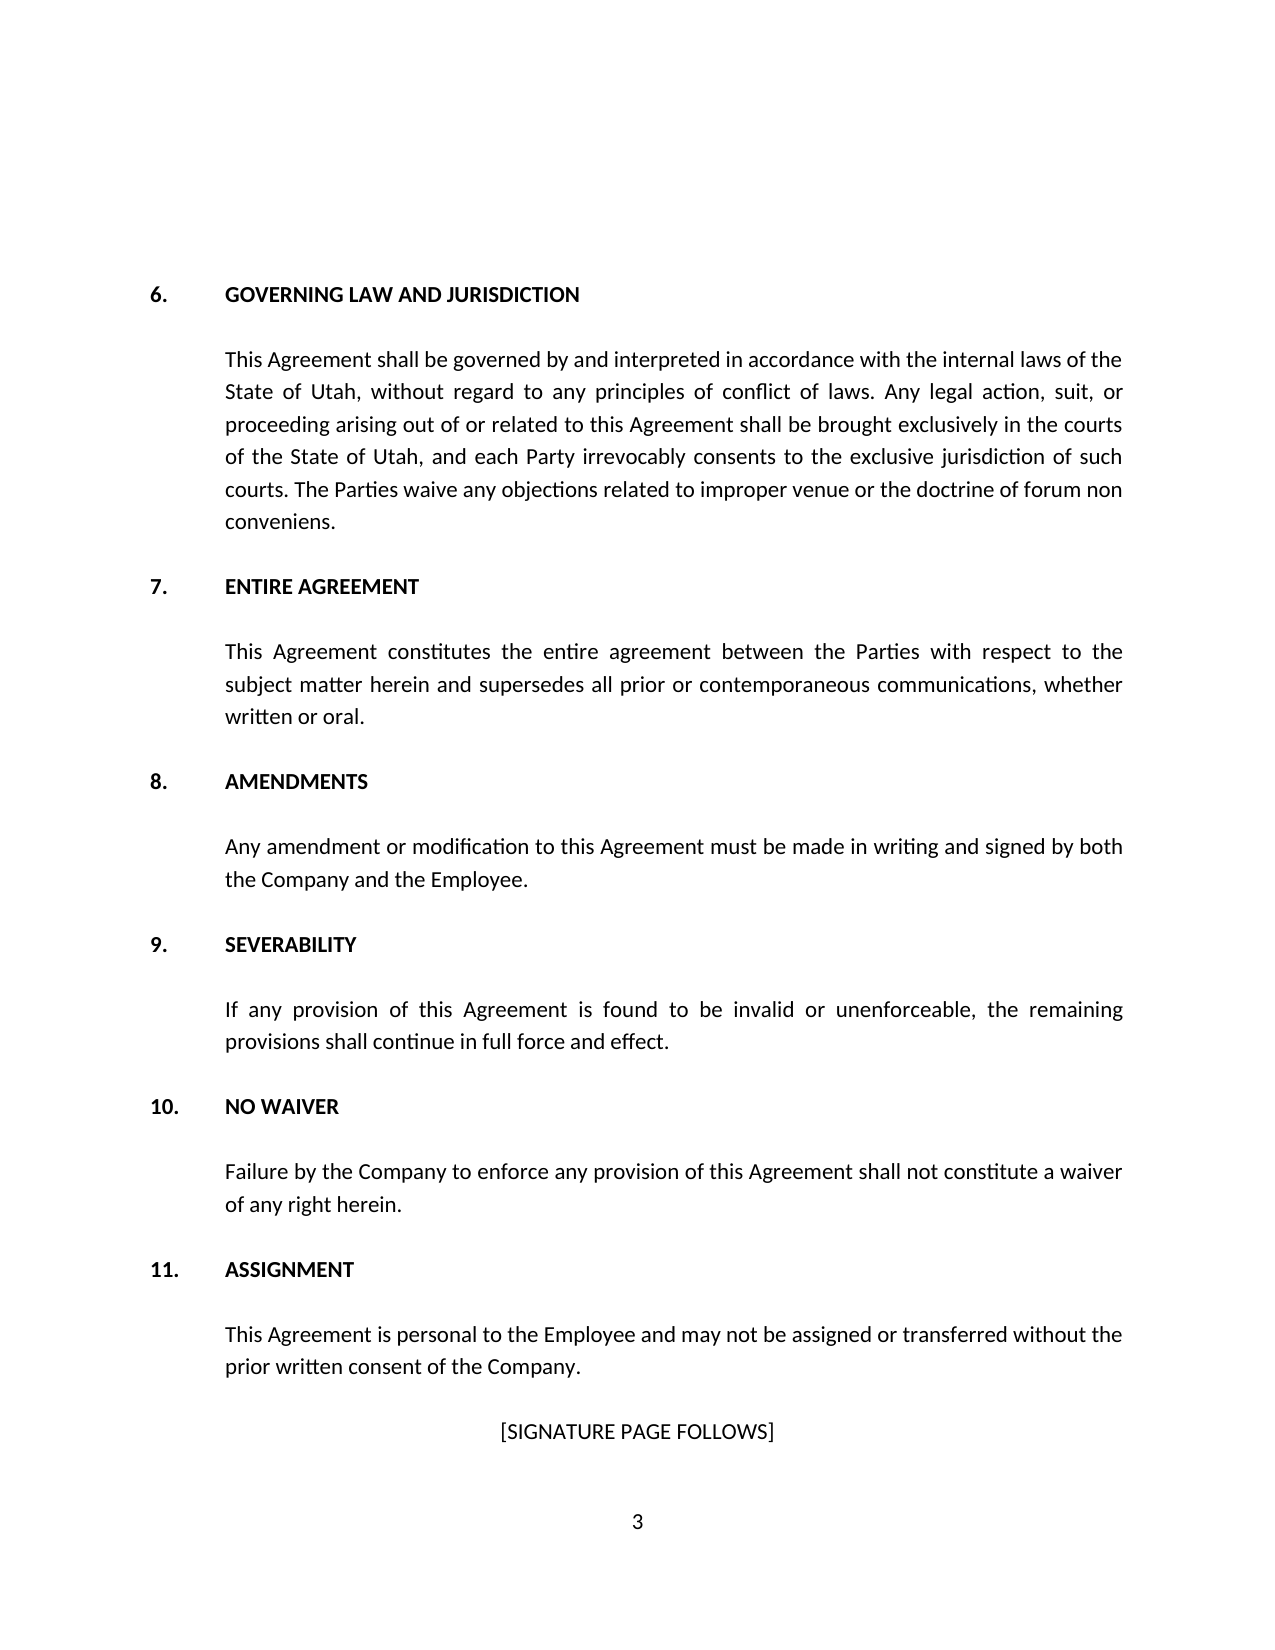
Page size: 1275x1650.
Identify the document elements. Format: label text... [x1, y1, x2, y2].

list Failure by the Company to enforce any provision of this Agreement shall not constitute a waiver of any right herein. [225, 1157, 1125, 1218]
list This Agreement constitutes the entire agreement between the Parties with respect to the subject matter herein and supersedes all prior or contemporaneous communications, whether written or oral. [225, 637, 1125, 731]
list SEVERABILITY [150, 930, 1125, 958]
list This Agreement shall be governed by and interpreted in accordance with the internal laws of the State of Utah, without regard to any principles of conflict of laws. Any legal action, suit, or proceeding arising out of or related to this Agreement shall be brought exclusively in the courts of the State of Utah, and each Party irrevocably consents to the exclusive jurisdiction of such courts. The Parties waive any objections related to improper venue or the doctrine of forum non conveniens. [225, 345, 1125, 536]
list Any amendment or modification to this Agreement must be made in writing and signed by both the Company and the Employee. [225, 832, 1125, 893]
list NO WAIVER [150, 1092, 1125, 1121]
list AMENDMENTS [150, 767, 1125, 796]
list ASSIGNMENT [150, 1255, 1125, 1283]
list If any provision of this Agreement is found to be invalid or unenforceable, the remaining provisions shall continue in full force and effect. [225, 995, 1125, 1056]
list ENTIRE AGREEMENT [150, 572, 1125, 601]
list [SIGNATURE PAGE FOLLOWS] [150, 1417, 1125, 1446]
list GOVERNING LAW AND JURISDICTION [150, 280, 1125, 308]
list This Agreement is personal to the Employee and may not be assigned or transferred without the prior written consent of the Company. [225, 1320, 1125, 1381]
